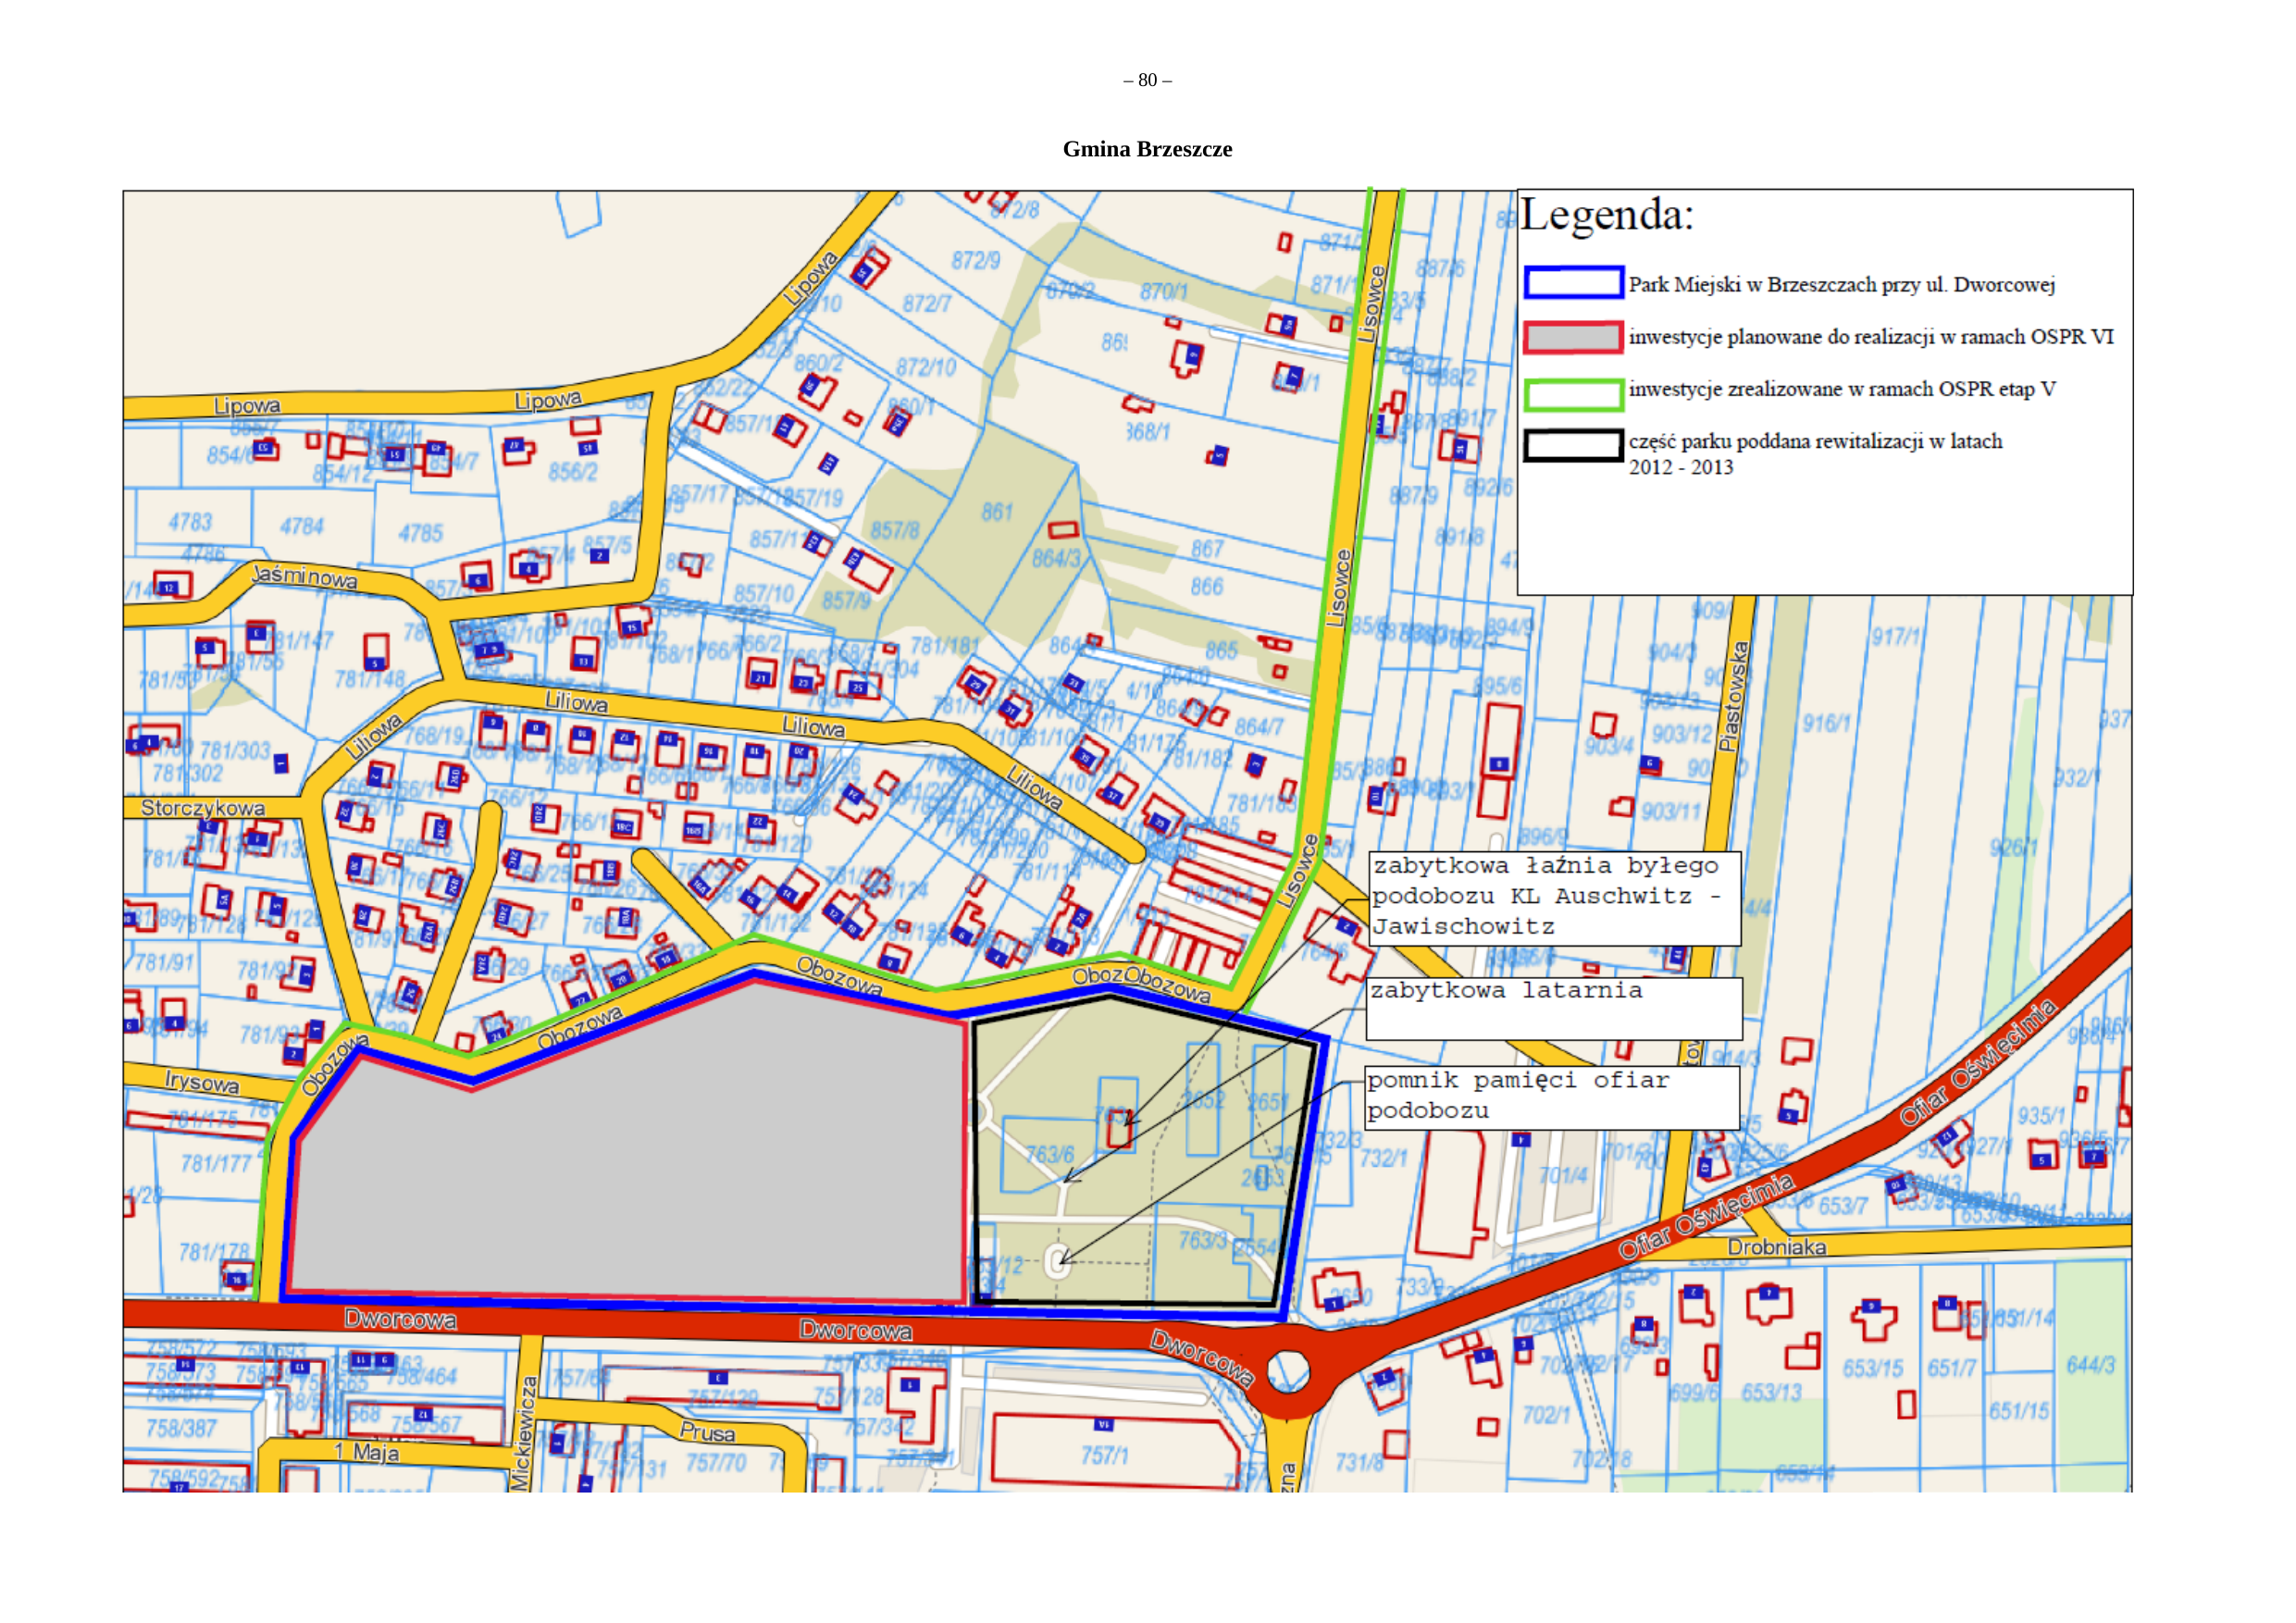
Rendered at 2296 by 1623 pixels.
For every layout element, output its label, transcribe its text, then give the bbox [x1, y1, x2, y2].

text Gmina Brzeszcze [69, 135, 2226, 161]
